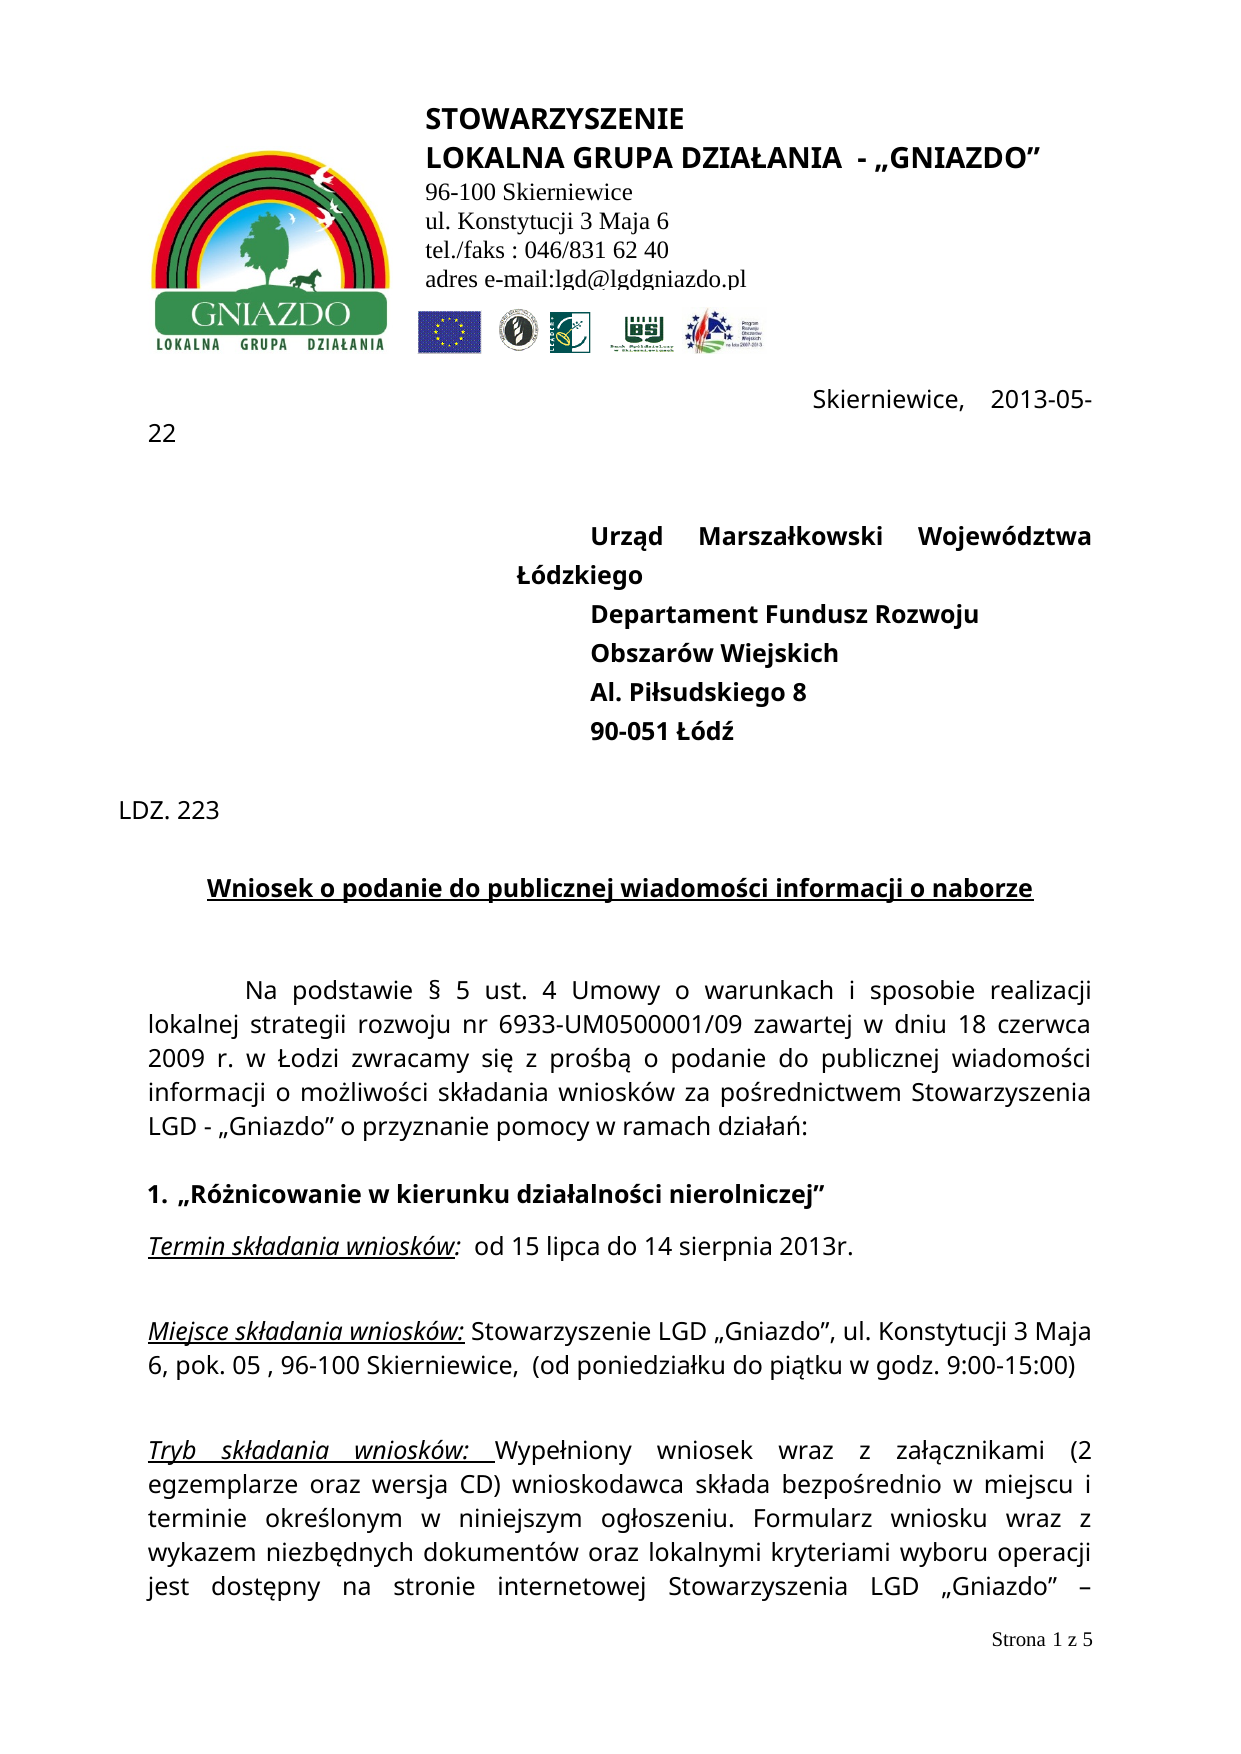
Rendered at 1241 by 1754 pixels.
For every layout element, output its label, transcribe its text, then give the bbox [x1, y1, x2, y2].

list „Różnicowanie w kierunku działalności nierolniczej” [147, 1177, 1092, 1211]
text Departament Fundusz Rozwoju [516, 596, 1092, 631]
text Na podstawie § 5 ust. 4 Umowy o warunkach i sposobie realizacji lokalnej strategii rozwoju nr 6933-UM0500001/09 zawartej w dniu 18 czerwca 2009 r. w Łodzi zwracamy się z prośbą o podanie do publicznej wiadomości informacji o możliwości składania wniosków za pośrednictwem Stowarzyszenia LGD - „Gniazdo” o przyznanie pomocy w ramach działań: [148, 973, 1092, 1143]
text Al. Piłsudskiego 8 [516, 675, 1092, 709]
text Wniosek o podanie do publicznej wiadomości informacji o naborze [148, 871, 1092, 905]
text Termin składania wniosków: od 15 lipca do 14 sierpnia 2013r. [148, 1228, 1092, 1262]
text Miejsce składania wniosków: Stowarzyszenie LGD „Gniazdo”, ul. Konstytucji 3 Maja 6, pok. 05 , 96-100 Skierniewice, (od poniedziałku do piątku w godz. 9:00-15:00) [148, 1313, 1092, 1381]
picture [603, 313, 678, 354]
text LDZ. 223 [118, 792, 1092, 826]
text 90-051 Łódź [516, 714, 1092, 748]
picture [681, 307, 767, 354]
text Obszarów Wiejskich [516, 636, 1092, 670]
picture [548, 311, 591, 354]
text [148, 1432, 1092, 1603]
picture [494, 304, 543, 354]
picture [147, 146, 393, 354]
picture [417, 310, 482, 354]
text Urząd Marszałkowski Województwa Łódzkiego [516, 518, 1092, 591]
text Skierniewice, 2013-05-22 [148, 382, 1092, 450]
